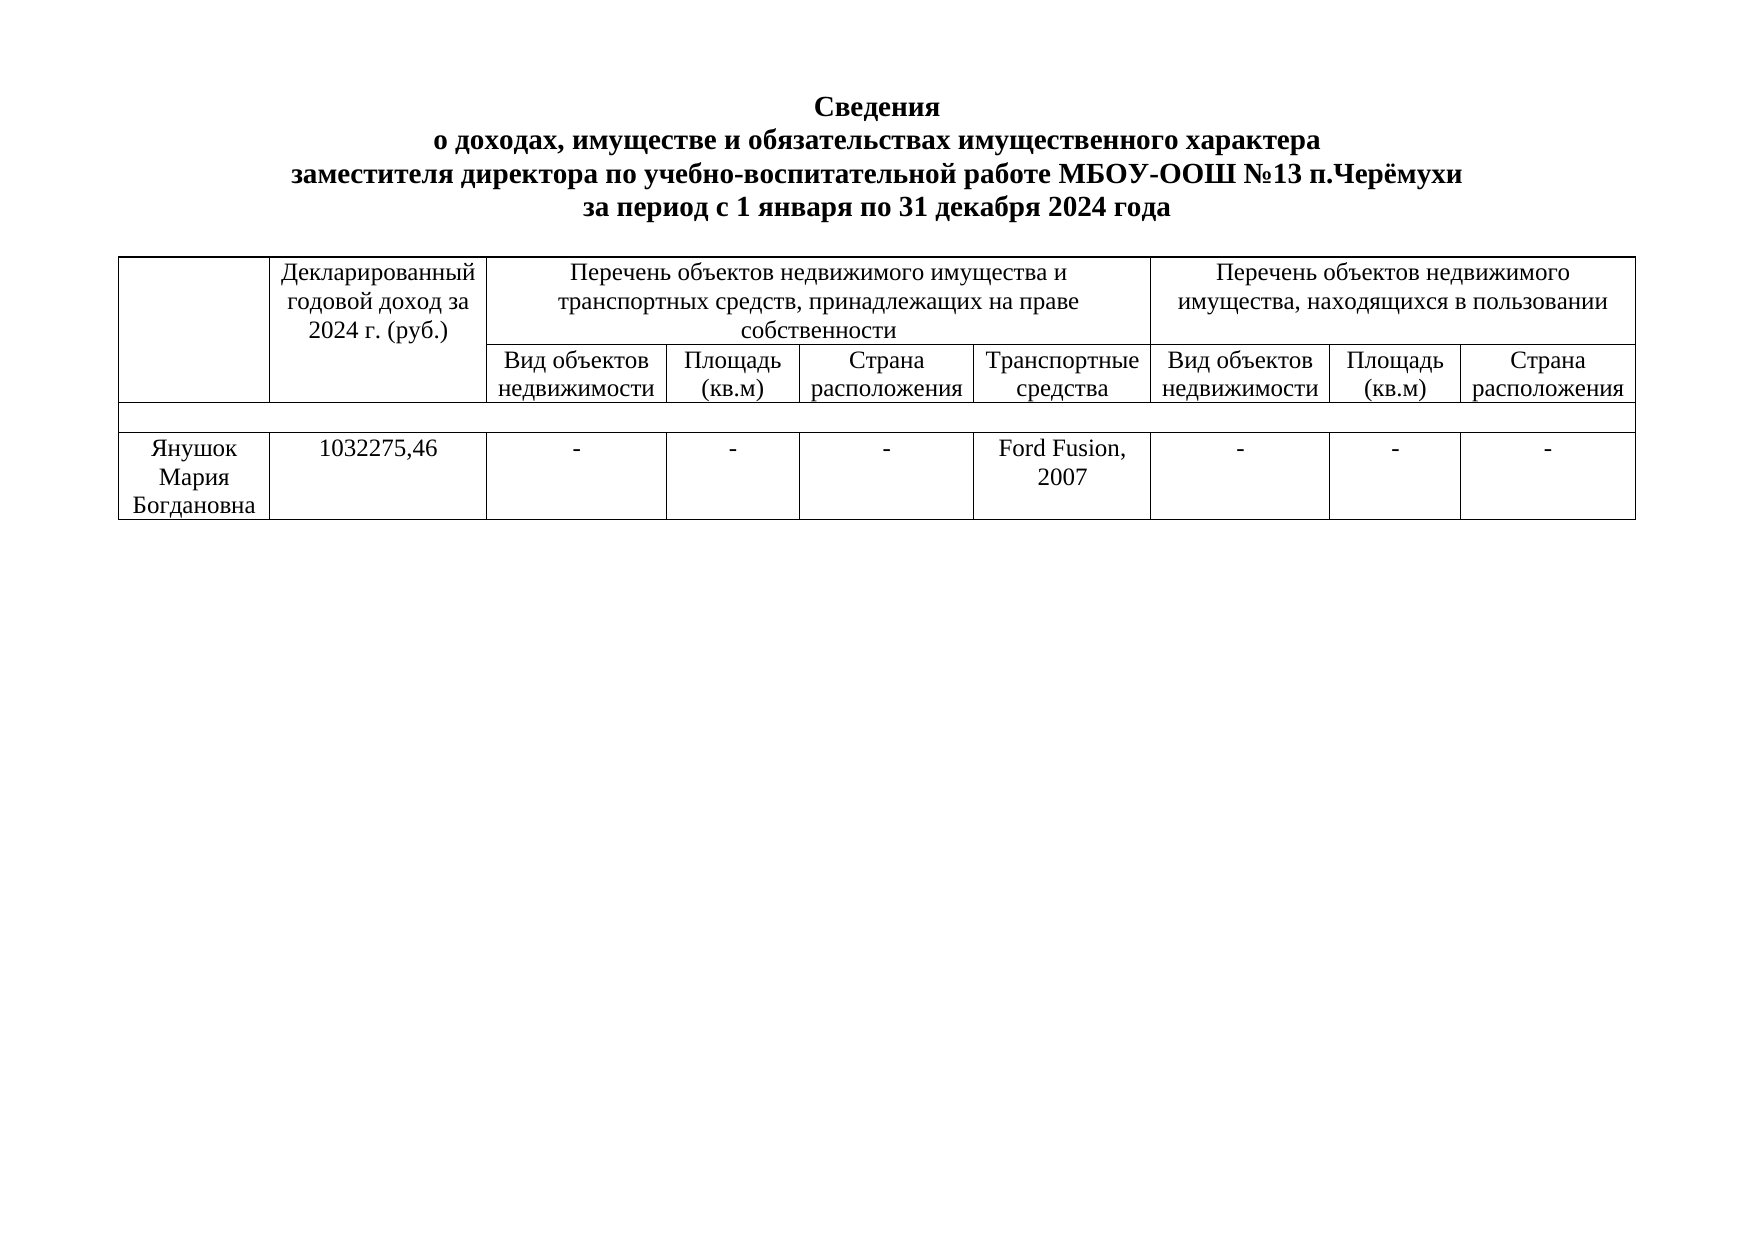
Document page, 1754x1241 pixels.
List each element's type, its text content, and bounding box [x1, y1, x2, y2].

text Сведения [118, 89, 1636, 122]
table_cell Страна расположения [800, 345, 973, 402]
table_cell 1032275,46 [270, 433, 486, 519]
table_cell Ford Fusion, 2007 [974, 433, 1150, 519]
table_cell - [667, 433, 799, 519]
table_cell - [800, 433, 973, 519]
table_cell - [487, 433, 666, 519]
table_cell Вид объектов недвижимости [487, 345, 666, 402]
table_header [119, 258, 269, 402]
text за период с 1 января по 31 декабря 2024 года [118, 189, 1636, 223]
text заместителя директора по учебно-воспитательной работе МБОУ-ООШ №13 п.Черёмухи [118, 156, 1636, 189]
table_header Перечень объектов недвижимого имущества, находящихся в пользовании [1151, 258, 1635, 344]
table_cell - [1330, 433, 1460, 519]
table_cell Транспортные средства [974, 345, 1150, 402]
table_cell - [1461, 433, 1635, 519]
text о доходах, имуществе и обязательствах имущественного характера [118, 122, 1636, 156]
table_header Перечень объектов недвижимого имущества и транспортных средств, принадлежащих на праве собственности [487, 258, 1150, 344]
table_cell - [1151, 433, 1329, 519]
table_cell Площадь (кв.м) [667, 345, 799, 402]
table_header Декларированный годовой доход за 2024 г. (руб.) [270, 258, 486, 402]
table_cell Страна расположения [1461, 345, 1635, 402]
table_cell Площадь (кв.м) [1330, 345, 1460, 402]
table_cell Янушок Мария Богдановна [119, 433, 269, 519]
table_cell Вид объектов недвижимости [1151, 345, 1329, 402]
table_cell [119, 403, 1635, 432]
